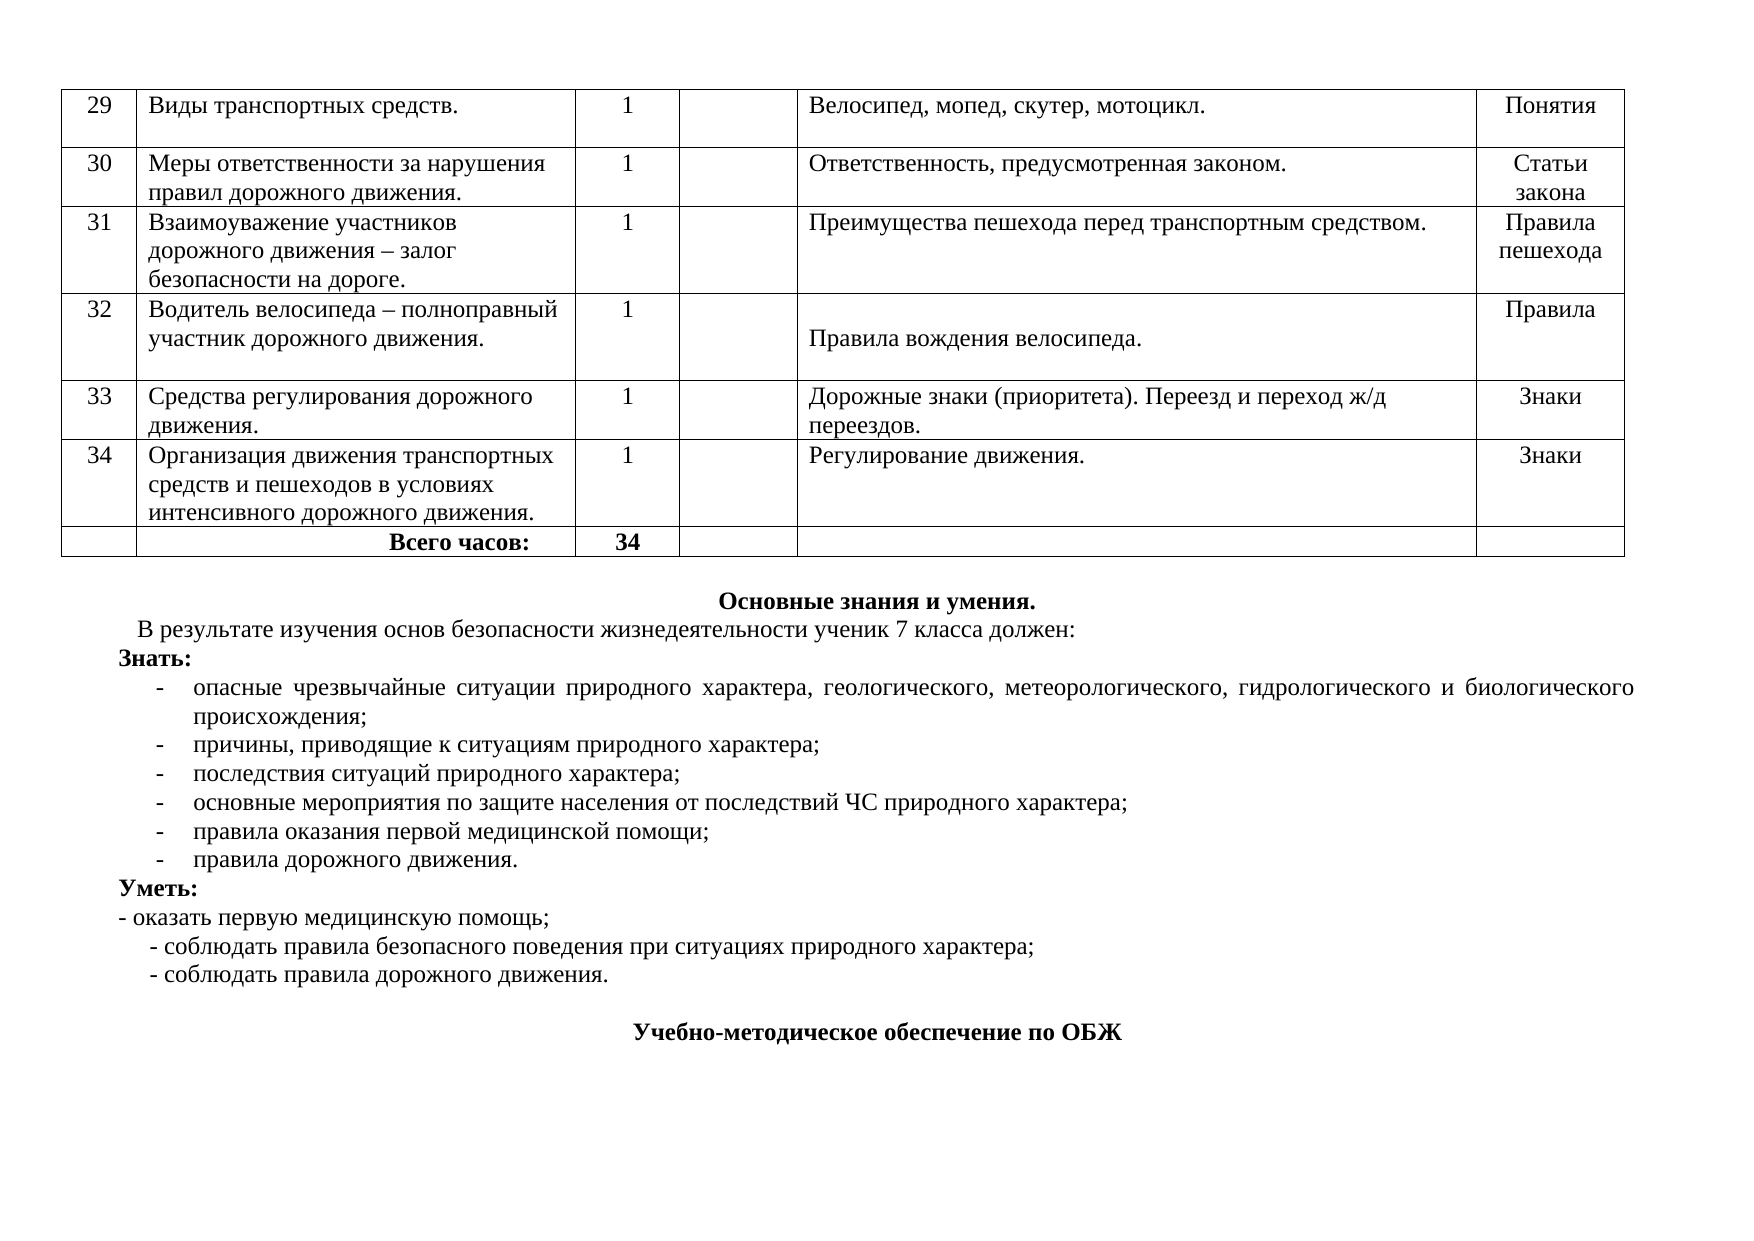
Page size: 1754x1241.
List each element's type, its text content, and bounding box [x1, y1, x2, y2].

list основные мероприятия по защите населения от последствий ЧС природного характера; [156, 787, 1636, 816]
table_cell 1 [576, 294, 679, 380]
table_cell [680, 440, 797, 526]
table_cell [1477, 527, 1624, 556]
text Уметь: [118, 873, 1636, 902]
text Основные знания и умения. [118, 586, 1636, 614]
text - соблюдать правила дорожного движения. [118, 959, 1636, 988]
table_cell [680, 381, 797, 439]
list причины, приводящие к ситуациям природного характера; [156, 729, 1636, 758]
table_cell Средства регулирования дорожного движения. [137, 381, 575, 439]
table_cell Статьи закона [1477, 148, 1624, 206]
table_cell 30 [62, 148, 136, 206]
table_cell Велосипед, мопед, скутер, мотоцикл. [798, 90, 1476, 147]
list правила дорожного движения. [156, 844, 1636, 873]
table_cell 32 [62, 294, 136, 380]
table_cell Взаимоуважение участников дорожного движения – залог безопасности на дороге. [137, 207, 575, 293]
table_cell 29 [62, 90, 136, 147]
table_cell Водитель велосипеда – полноправный участник дорожного движения. [137, 294, 575, 380]
text - соблюдать правила безопасного поведения при ситуациях природного характера; [118, 931, 1636, 959]
table_cell 1 [576, 207, 679, 293]
table_cell Понятия [1477, 90, 1624, 147]
table_cell Знаки [1477, 440, 1624, 526]
table_cell [680, 527, 797, 556]
table_cell 1 [576, 148, 679, 206]
table_cell [62, 527, 136, 556]
text Учебно-методическое обеспечение по ОБЖ [118, 1017, 1636, 1046]
list правила оказания первой медицинской помощи; [156, 816, 1636, 844]
table_cell Организация движения транспортных средств и пешеходов в условиях интенсивного дорожного движения. [137, 440, 575, 526]
table_cell Регулирование движения. [798, 440, 1476, 526]
table_cell [798, 527, 1476, 556]
table_cell [680, 294, 797, 380]
table_cell Всего часов: [137, 527, 575, 556]
table_cell Меры ответственности за нарушения правил дорожного движения. [137, 148, 575, 206]
table_cell Виды транспортных средств. [137, 90, 575, 147]
table_cell 34 [576, 527, 679, 556]
table_cell [680, 90, 797, 147]
table_cell [680, 148, 797, 206]
text - оказать первую медицинскую помощь; [118, 902, 1636, 931]
table_cell Знаки [1477, 381, 1624, 439]
table_cell 1 [576, 90, 679, 147]
table_cell Дорожные знаки (приоритета). Переезд и переход ж/д переездов. [798, 381, 1476, 439]
table_cell 33 [62, 381, 136, 439]
table_cell 1 [576, 381, 679, 439]
table_cell Преимущества пешехода перед транспортным средством. [798, 207, 1476, 293]
table_cell 1 [576, 440, 679, 526]
list опасные чрезвычайные ситуации природного характера, геологического, метеорологического, гидрологического и биологического происхождения; [156, 672, 1636, 729]
table_cell [680, 207, 797, 293]
table_cell Ответственность, предусмотренная законом. [798, 148, 1476, 206]
table_cell Правила [1477, 294, 1624, 380]
table_cell Правила вождения велосипеда. [798, 294, 1476, 380]
table_cell Правила пешехода [1477, 207, 1624, 293]
text В результате изучения основ безопасности жизнедеятельности ученик 7 класса должен: [118, 614, 1636, 643]
table_cell 34 [62, 440, 136, 526]
list последствия ситуаций природного характера; [156, 758, 1636, 787]
text Знать: [118, 643, 1636, 672]
table_cell 31 [62, 207, 136, 293]
